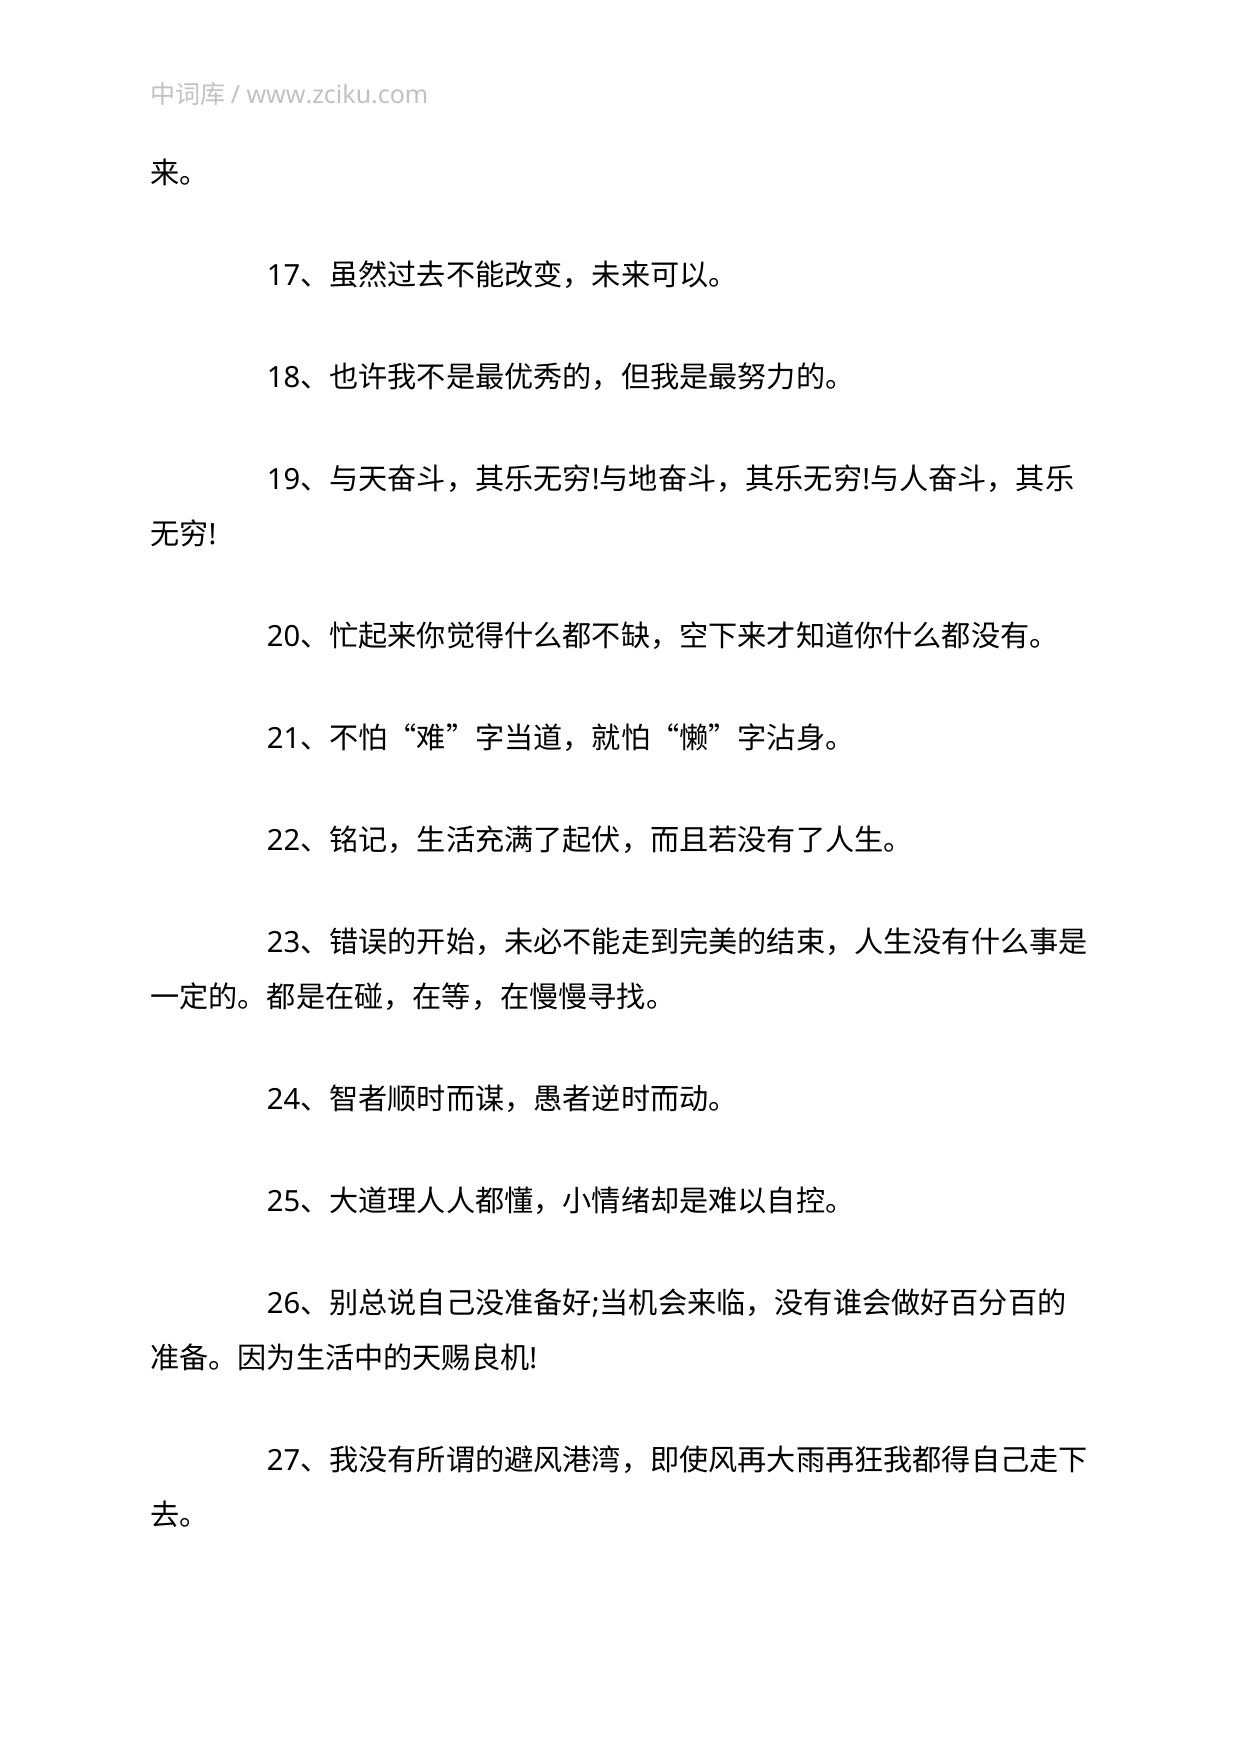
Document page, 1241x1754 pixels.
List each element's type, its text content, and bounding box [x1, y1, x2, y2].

text 25、大道理人人都懂，小情绪却是难以自控。 [150, 1177, 1090, 1220]
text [150, 150, 1090, 192]
text 26、别总说自己没准备好;当机会来临，没有谁会做好百分百的准备。因为生活中的天赐良机! [150, 1279, 1090, 1377]
text 27、我没有所谓的避风港湾，即使风再大雨再狂我都得自己走下去。 [150, 1436, 1090, 1534]
text 18、也许我不是最优秀的，但我是最努力的。 [150, 354, 1090, 396]
text 21、不怕“难”字当道，就怕“懒”字沾身。 [150, 715, 1090, 757]
text 19、与天奋斗，其乐无穷!与地奋斗，其乐无穷!与人奋斗，其乐无穷! [150, 456, 1090, 553]
text 22、铭记，生活充满了起伏，而且若没有了人生。 [150, 817, 1090, 859]
text 24、智者顺时而谋，愚者逆时而动。 [150, 1075, 1090, 1118]
text 20、忙起来你觉得什么都不缺，空下来才知道你什么都没有。 [150, 613, 1090, 655]
text 17、虽然过去不能改变，未来可以。 [150, 252, 1090, 294]
text 23、错误的开始，未必不能走到完美的结束，人生没有什么事是一定的。都是在碰，在等，在慢慢寻找。 [150, 919, 1090, 1016]
